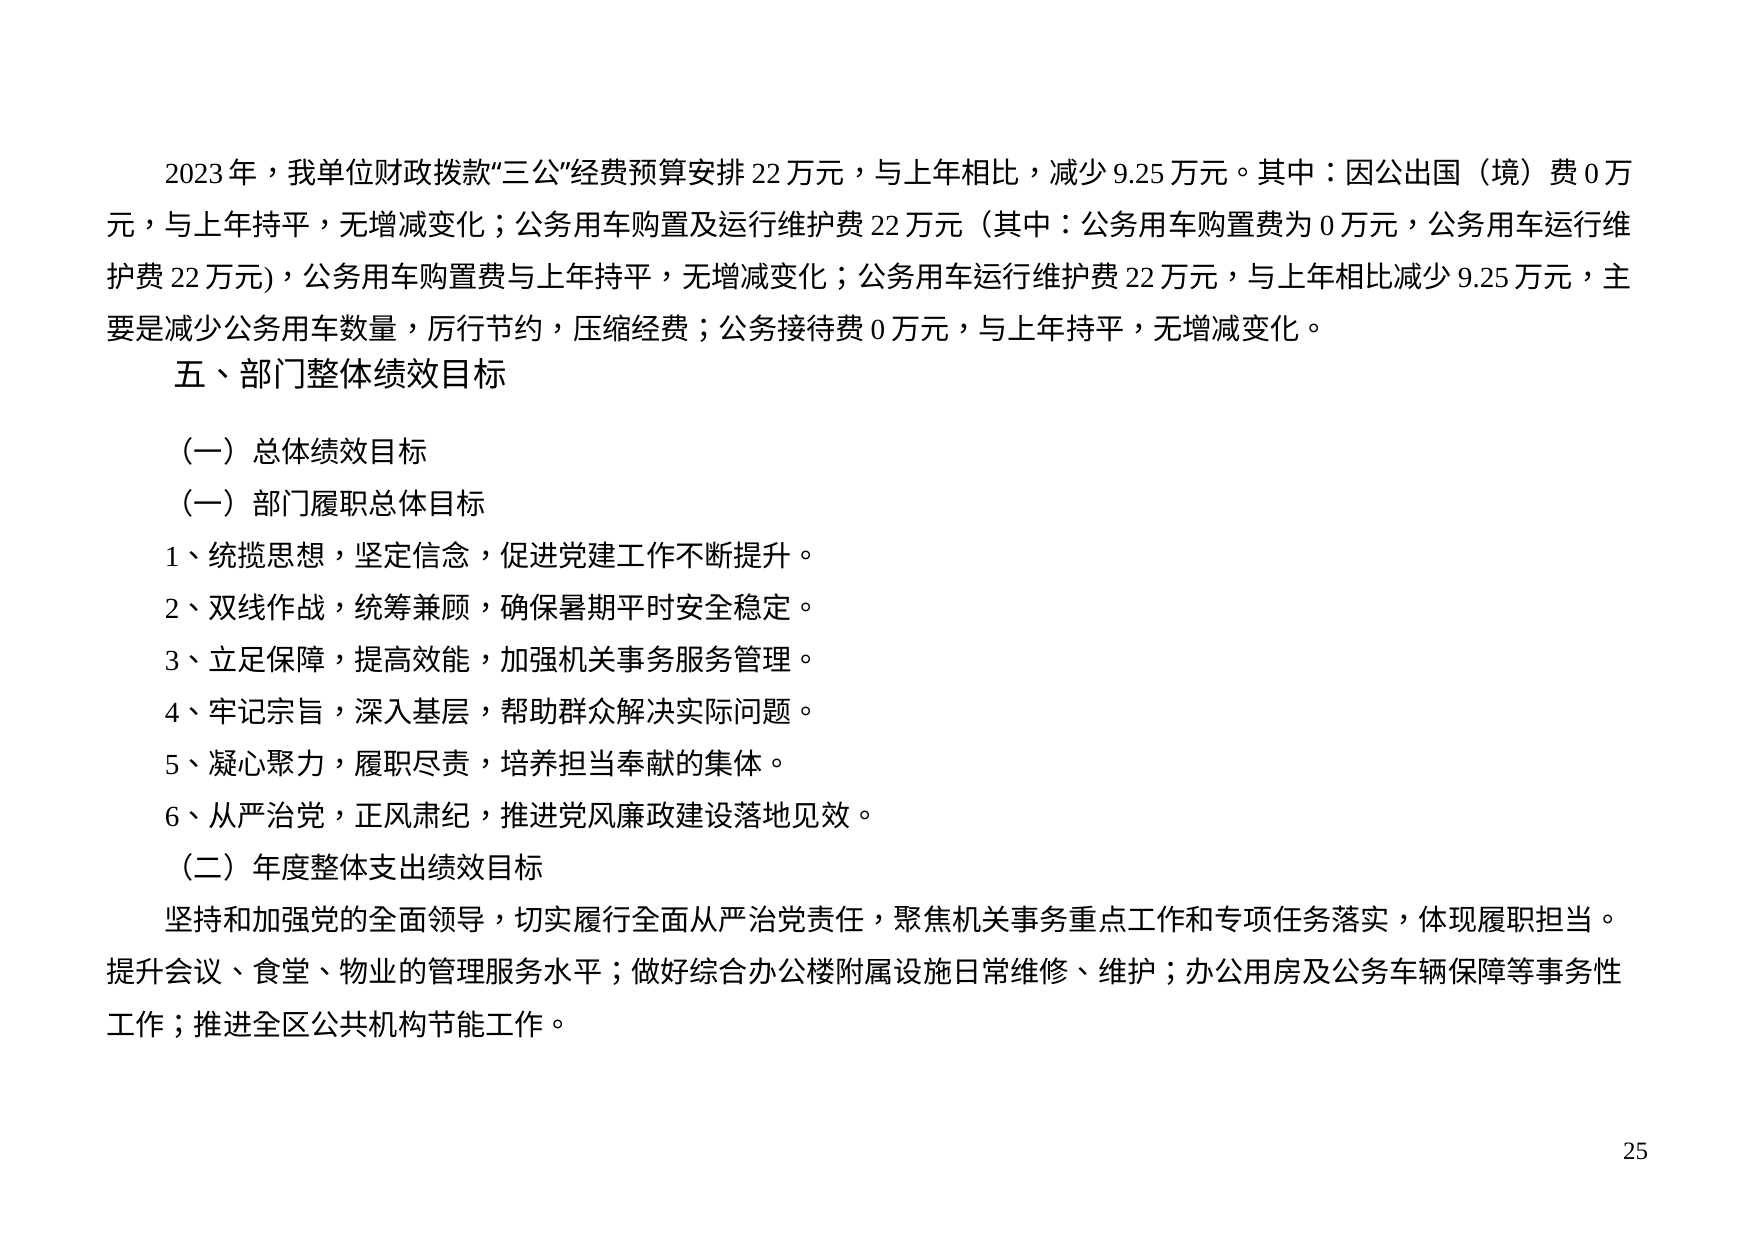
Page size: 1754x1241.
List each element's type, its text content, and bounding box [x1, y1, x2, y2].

text 五、部门整体绩效目标 [106, 351, 1648, 397]
text 4、牢记宗旨，深入基层，帮助群众解决实际问题。 [106, 681, 1648, 733]
text （一）总体绩效目标 [106, 420, 1648, 472]
text 2023年，我单位财政拨款“三公”经费预算安排22万元，与上年相比，减少9.25万元。其中：因公出国（境）费0万元，与上年持平，无增减变化；公务用车购置及运行维护费22万元（其中：公务用车购置费为0万元，公务用车运行维护费22万元)，公务用车购置费与上年持平，无增减变化；公务用车运行维护费22万元，与上年相比减少9.25万元，主要是减少公务用车数量，厉行节约，压缩经费；公务接待费0万元，与上年持平，无增减变化。 [106, 142, 1648, 350]
text 坚持和加强党的全面领导，切实履行全面从严治党责任，聚焦机关事务重点工作和专项任务落实，体现履职担当。提升会议、食堂、物业的管理服务水平；做好综合办公楼附属设施日常维修、维护；办公用房及公务车辆保障等事务性工作；推进全区公共机构节能工作。 [106, 889, 1648, 1045]
text （二）年度整体支出绩效目标 [106, 837, 1648, 889]
text 2、双线作战，统筹兼顾，确保暑期平时安全稳定。 [106, 577, 1648, 629]
text 6、从严治党，正风肃纪，推进党风廉政建设落地见效。 [106, 785, 1648, 837]
text 1、统揽思想，坚定信念，促进党建工作不断提升。 [106, 524, 1648, 577]
text 5、凝心聚力，履职尽责，培养担当奉献的集体。 [106, 733, 1648, 785]
text 3、立足保障，提高效能，加强机关事务服务管理。 [106, 629, 1648, 681]
text （一）部门履职总体目标 [106, 472, 1648, 524]
